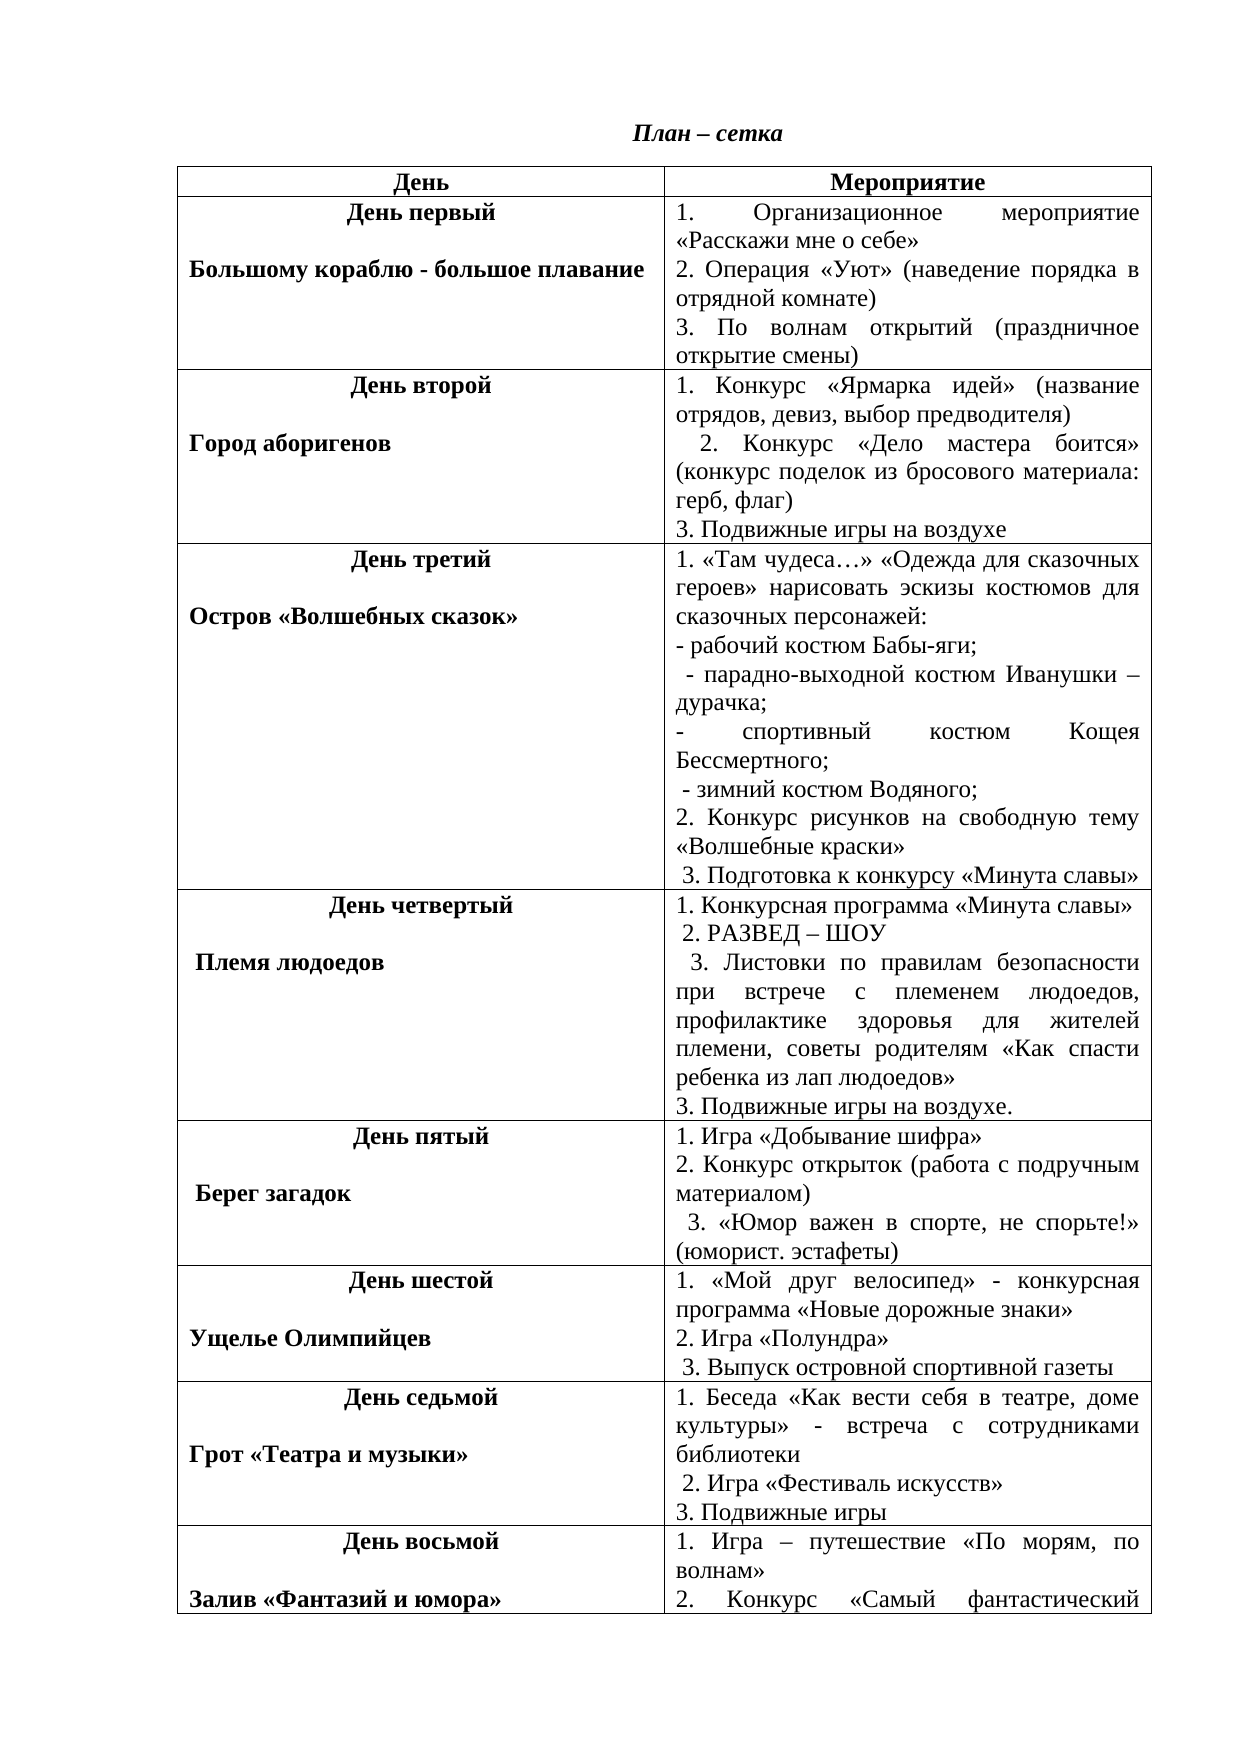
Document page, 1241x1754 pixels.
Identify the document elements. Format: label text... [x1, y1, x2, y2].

table_cell 1. «Мой друг велосипед» - конкурсная программа «Новые дорожные знаки» 2. Игра «Полундра» 3. Выпуск островной спортивной газеты [665, 1266, 1151, 1381]
table_cell День третий Остров «Волшебных сказок» [178, 544, 664, 889]
table_cell 1. Беседа «Как вести себя в театре, доме культуры» - встреча с сотрудниками библиотеки 2. Игра «Фестиваль искусств» 3. Подвижные игры [665, 1382, 1151, 1525]
table_header Мероприятие [665, 167, 1151, 196]
table_cell День второй Город аборигенов [178, 370, 664, 543]
table_cell День четвертый Племя людоедов [178, 890, 664, 1120]
table_cell 1. Организационное мероприятие «Расскажи мне о себе» 2. Операция «Уют» (наведение порядка в отрядной комнате) 3. По волнам открытий (праздничное открытие смены) [665, 197, 1151, 369]
table_cell 1. Конкурсная программа «Минута славы» 2. РАЗВЕД – ШОУ 3. Листовки по правилам безопасности при встрече с племенем людоедов, профилактике здоровья для жителей племени, советы родителям «Как спасти ребенка из лап людоедов» 3. Подвижные игры на воздухе. [665, 890, 1151, 1120]
text План – сетка [177, 118, 1152, 147]
table_cell 1. «Там чудеса…» «Одежда для сказочных героев» нарисовать эскизы костюмов для сказочных персонажей: - рабочий костюм Бабы-яги; - парадно-выходной костюм Иванушки – дурачка; - спортивный костюм Кощея Бессмертного; - зимний костюм Водяного; 2. Конкурс рисунков на свободную тему «Волшебные краски» 3. Подготовка к конкурсу «Минута славы» [665, 544, 1151, 889]
table_cell 1. Игра «Добывание шифра» 2. Конкурс открыток (работа с подручным материалом) 3. «Юмор важен в спорте, не спорьте!» (юморист. эстафеты) [665, 1121, 1151, 1264]
table_cell День седьмой Грот «Театра и музыки» [178, 1382, 664, 1525]
table_header День [178, 167, 664, 196]
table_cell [178, 1526, 664, 1613]
table_cell День шестой Ущелье Олимпийцев [178, 1266, 664, 1381]
table_cell 1. Конкурс «Ярмарка идей» (название отрядов, девиз, выбор предводителя) 2. Конкурс «Дело мастера боится» (конкурс поделок из бросового материала: герб, флаг) 3. Подвижные игры на воздухе [665, 370, 1151, 543]
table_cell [665, 1526, 1151, 1613]
table_cell День пятый Берег загадок [178, 1121, 664, 1264]
table_cell День первый Большому кораблю - большое плавание [178, 197, 664, 369]
